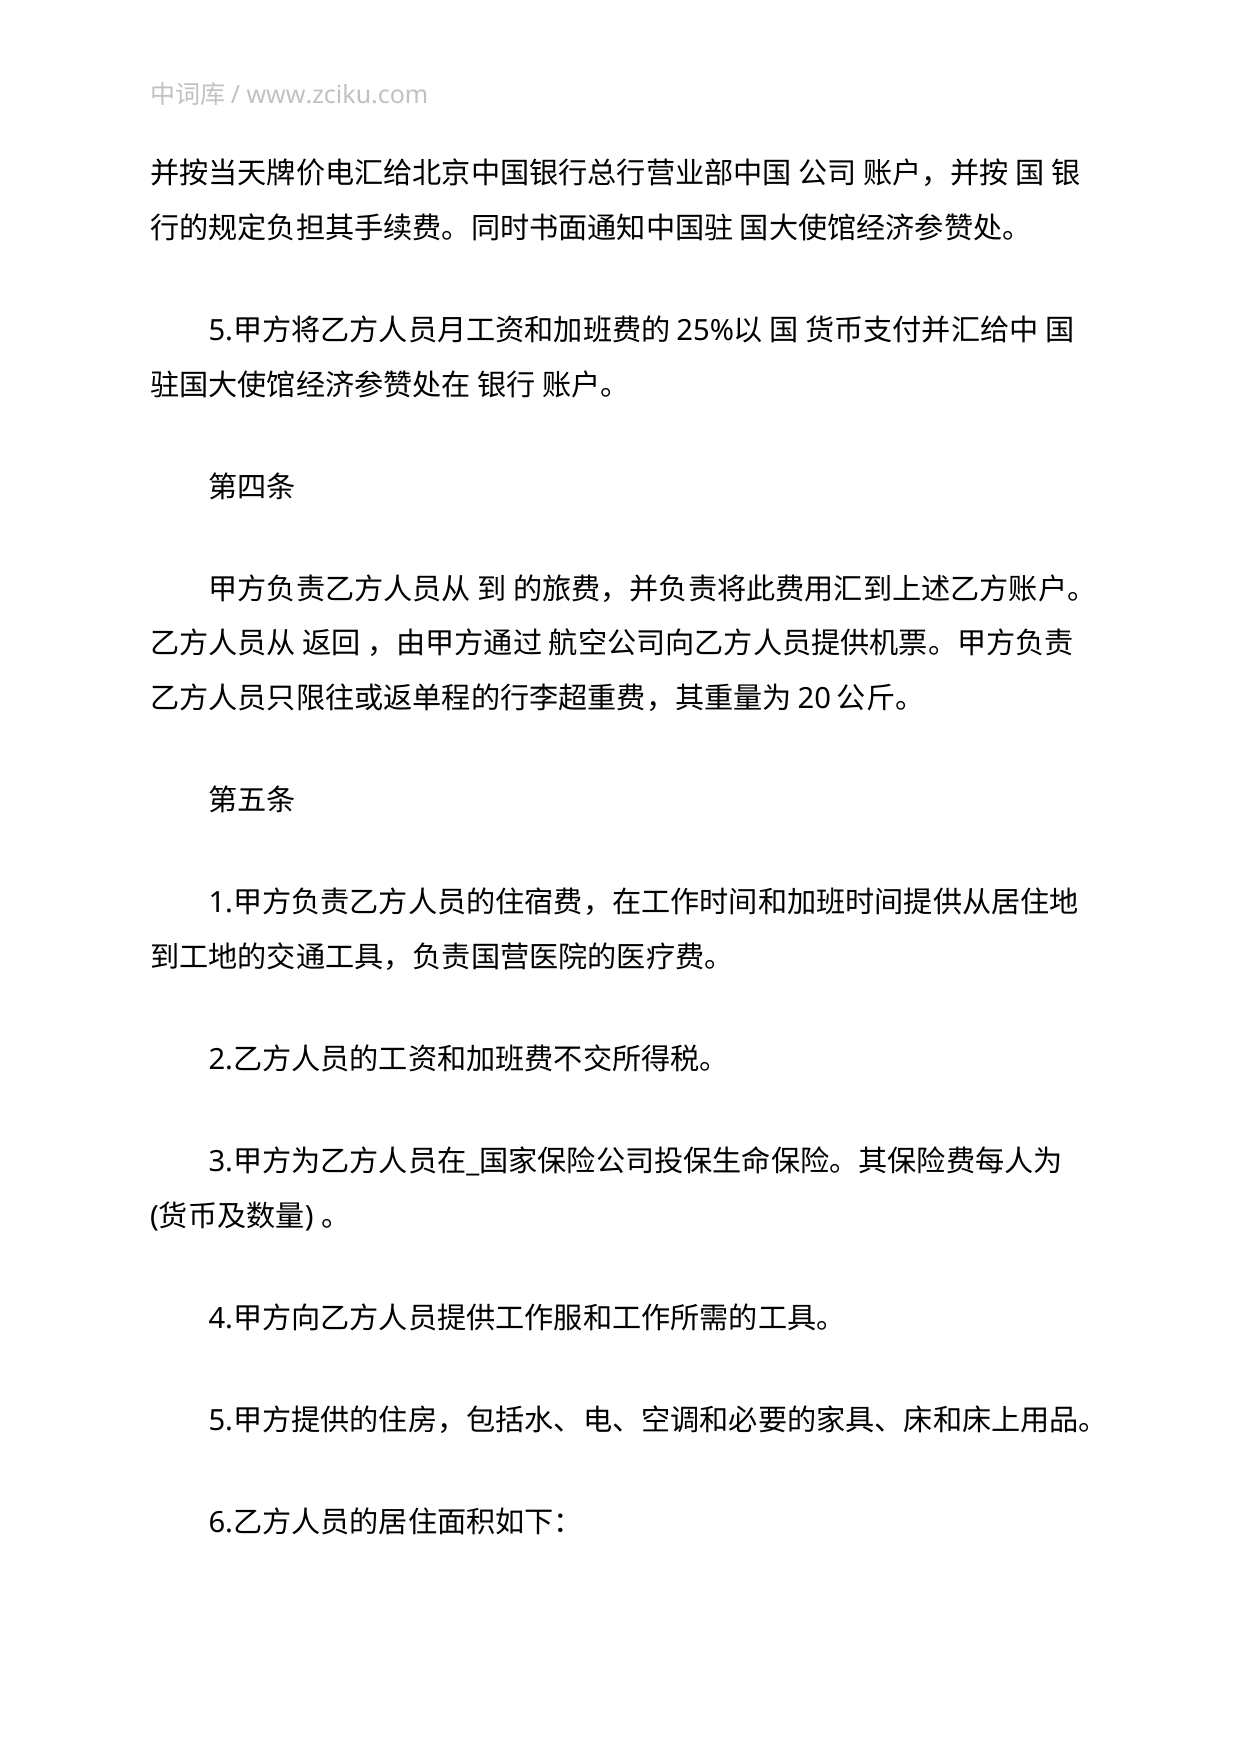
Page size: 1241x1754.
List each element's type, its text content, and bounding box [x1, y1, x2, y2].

text 1.甲方负责乙方人员的住宿费，在工作时间和加班时间提供从居住地到工地的交通工具，负责国营医院的医疗费。 [150, 879, 1090, 976]
text 第五条 [150, 777, 1090, 819]
text 2.乙方人员的工资和加班费不交所得税。 [150, 1036, 1090, 1078]
text 5.甲方提供的住房，包括水、电、空调和必要的家具、床和床上用品。 [150, 1396, 1090, 1439]
text 甲方负责乙方人员从 到 的旅费，并负责将此费用汇到上述乙方账户。乙方人员从 返回 ，由甲方通过 航空公司向乙方人员提供机票。甲方负责乙方人员只限往或返单程的行李超重费，其重量为20公斤。 [150, 565, 1090, 717]
text 3.甲方为乙方人员在_国家保险公司投保生命保险。其保险费每人为(货币及数量) 。 [150, 1137, 1090, 1235]
text 6.乙方人员的居住面积如下： [150, 1498, 1090, 1541]
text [150, 150, 1090, 247]
text 5.甲方将乙方人员月工资和加班费的25%以 国 货币支付并汇给中 国驻国大使馆经济参赞处在 银行 账户。 [150, 307, 1090, 404]
text 4.甲方向乙方人员提供工作服和工作所需的工具。 [150, 1294, 1090, 1337]
text 第四条 [150, 463, 1090, 506]
